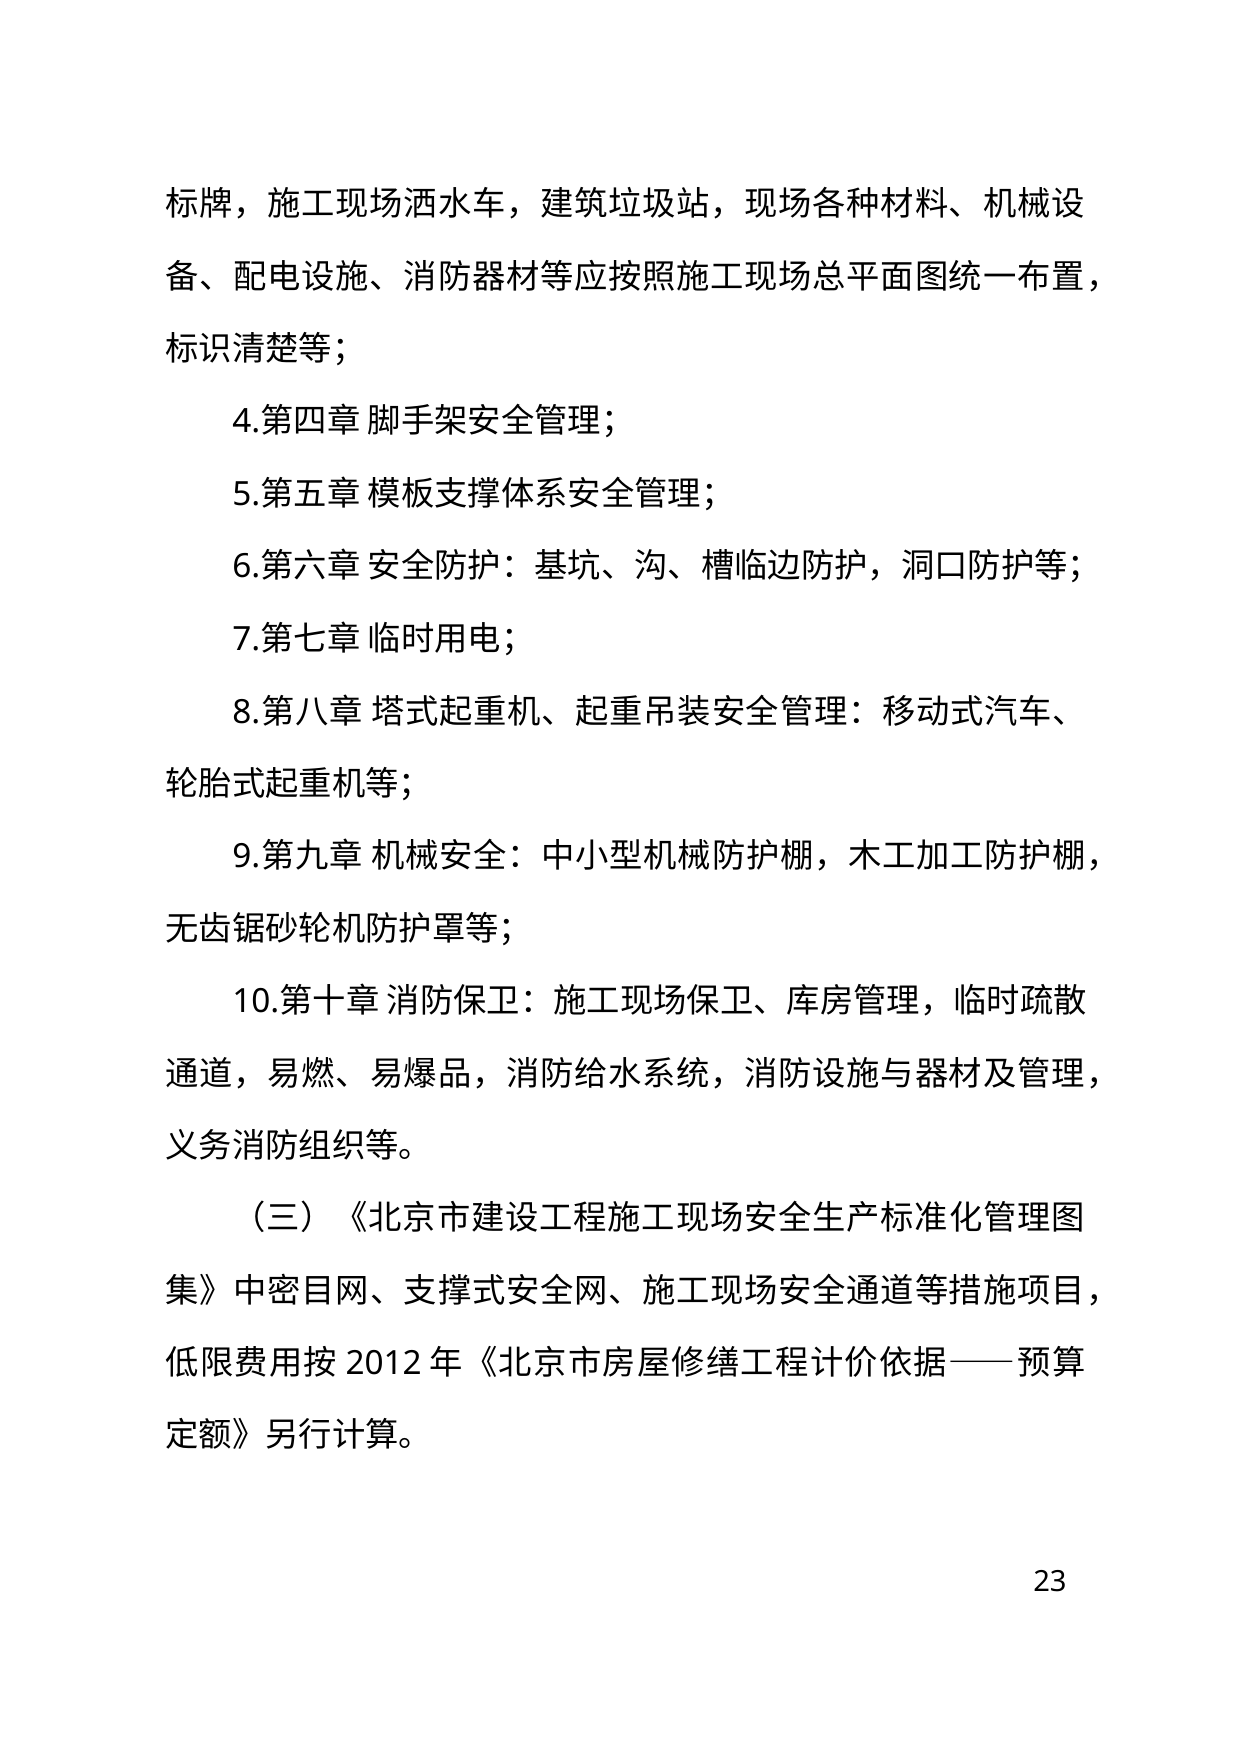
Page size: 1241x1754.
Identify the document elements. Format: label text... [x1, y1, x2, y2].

text 10.第十章 消防保卫：施工现场保卫、库房管理，临时疏散通道，易燃、易爆品，消防给水系统，消防设施与器材及管理，义务消防组织等。 [165, 974, 1087, 1167]
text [165, 177, 1087, 370]
text 9.第九章 机械安全：中小型机械防护棚，木工加工防护棚，无齿锯砂轮机防护罩等； [165, 829, 1087, 950]
text 7.第七章 临时用电； [165, 612, 1087, 660]
text 8.第八章 塔式起重机、起重吊装安全管理：移动式汽车、轮胎式起重机等； [165, 684, 1087, 805]
text （三）《北京市建设工程施工现场安全生产标准化管理图集》中密目网、支撑式安全网、施工现场安全通道等措施项目，低限费用按2012年《北京市房屋修缮工程计价依据——预算定额》另行计算。 [165, 1191, 1087, 1456]
text 5.第五章 模板支撑体系安全管理； [165, 467, 1087, 515]
text 6.第六章 安全防护：基坑、沟、槽临边防护，洞口防护等； [165, 539, 1087, 588]
text 4.第四章 脚手架安全管理； [165, 394, 1087, 442]
